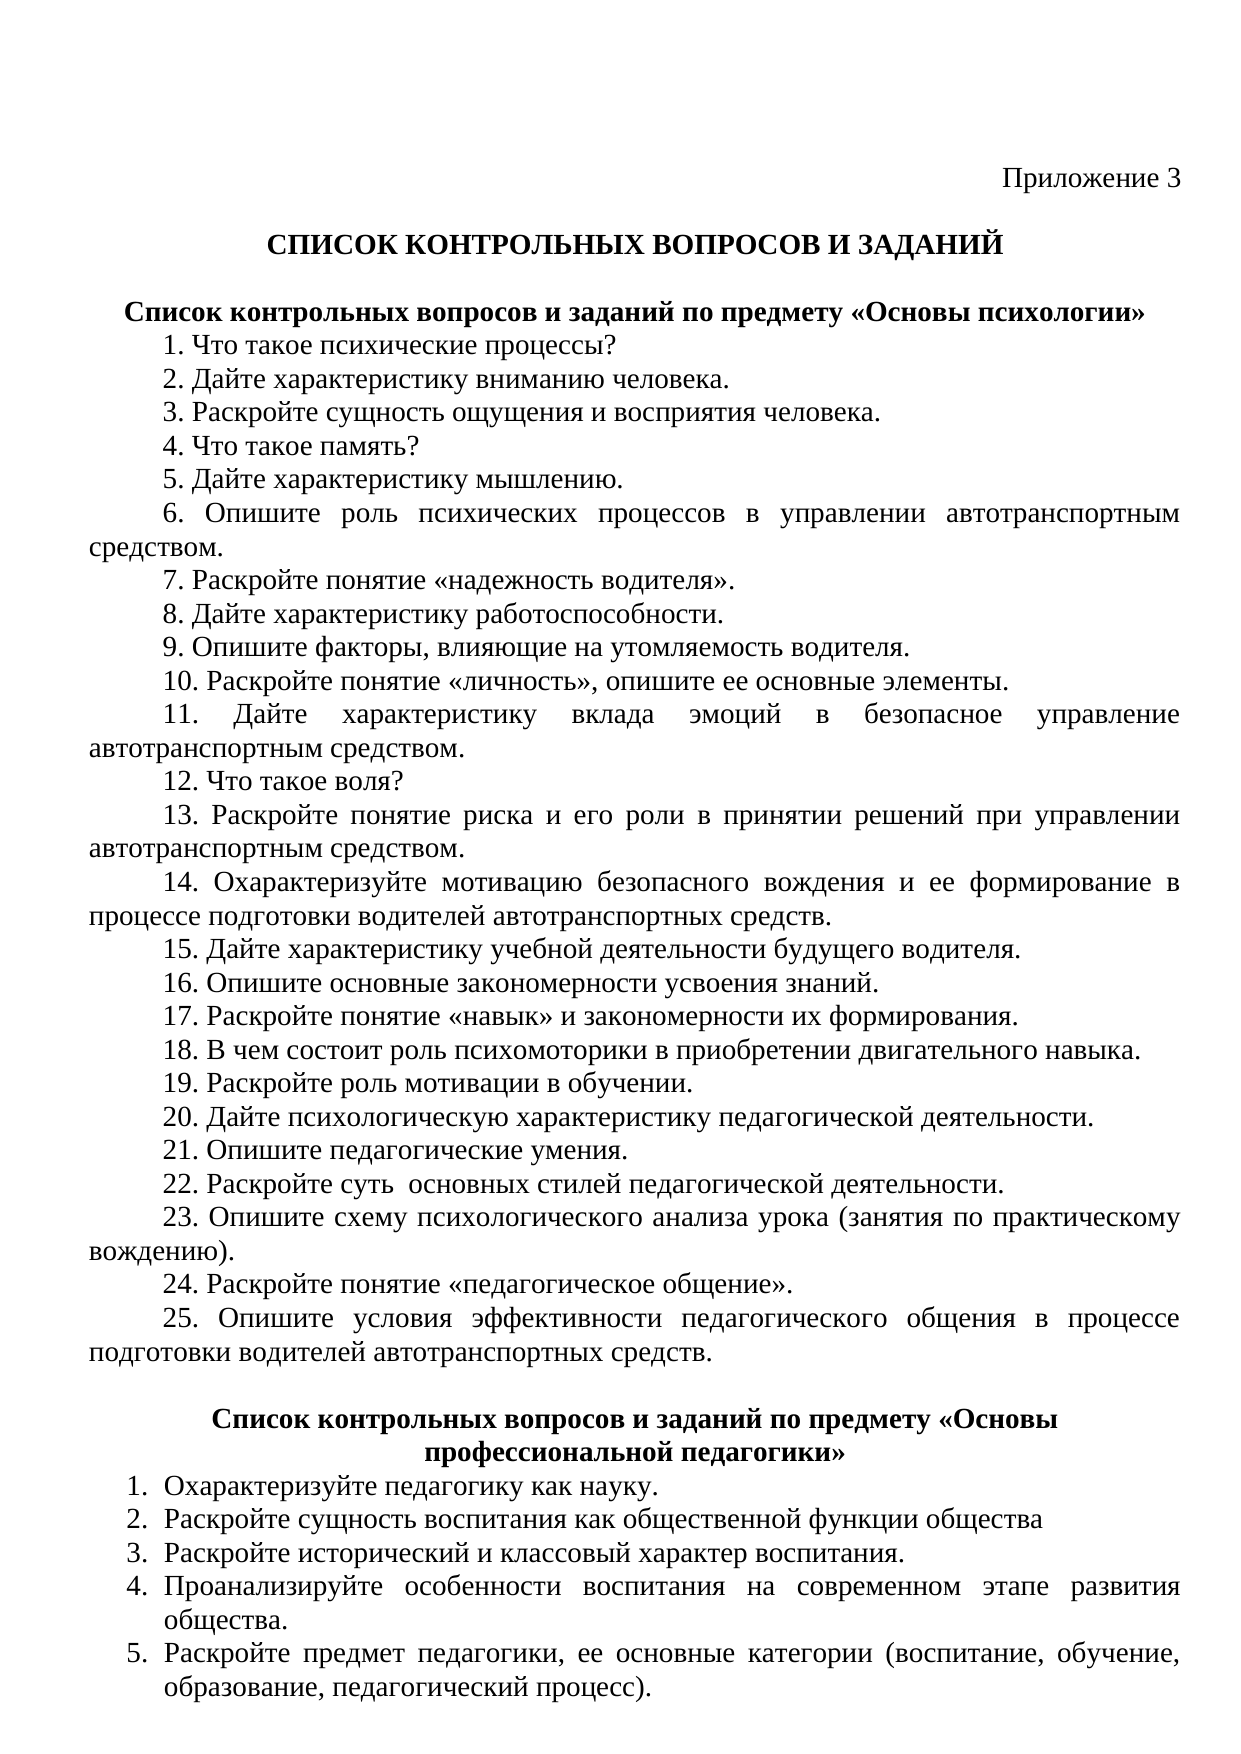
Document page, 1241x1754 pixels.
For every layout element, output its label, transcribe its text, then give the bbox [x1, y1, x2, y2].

text 19. Раскройте роль мотивации в обучении. [89, 1065, 1181, 1099]
text 6. Опишите роль психических процессов в управлении автотранспортным средством. [89, 495, 1181, 562]
text 12. Что такое воля? [89, 763, 1181, 797]
list Раскройте предмет педагогики, ее основные категории (воспитание, обучение, образование, педагогический процесс). [126, 1636, 1181, 1703]
text 17. Раскройте понятие «навык» и закономерности их формирования. [89, 998, 1181, 1032]
text 2. Дайте характеристику вниманию человека. [89, 361, 1181, 394]
list Проанализируйте особенности воспитания на современном этапе развития общества. [126, 1568, 1181, 1636]
text 13. Раскройте понятие риска и его роли в принятии решений при управлении автотранспортным средством. [89, 797, 1181, 864]
text 22. Раскройте суть основных стилей педагогической деятельности. [89, 1166, 1181, 1199]
text 10. Раскройте понятие «личность», опишите ее основные элементы. [89, 663, 1181, 696]
text 4. Что такое память? [89, 428, 1181, 462]
text СПИСОК КОНТРОЛЬНЫХ ВОПРОСОВ И ЗАДАНИЙ [89, 227, 1181, 260]
text 5. Дайте характеристику мышлению. [89, 462, 1181, 495]
text 25. Опишите условия эффективности педагогического общения в процессе подготовки водителей автотранспортных средств. [89, 1300, 1181, 1367]
text 15. Дайте характеристику учебной деятельности будущего водителя. [89, 931, 1181, 965]
text 7. Раскройте понятие «надежность водителя». [89, 562, 1181, 596]
text 3. Раскройте сущность ощущения и восприятия человека. [89, 394, 1181, 428]
text Список контрольных вопросов и заданий по предмету «Основы психологии» [89, 294, 1181, 327]
text 24. Раскройте понятие «педагогическое общение». [89, 1267, 1181, 1300]
text 14. Охарактеризуйте мотивацию безопасного вождения и ее формирование в процессе подготовки водителей автотранспортных средств. [89, 864, 1181, 931]
list Раскройте сущность воспитания как общественной функции общества [126, 1501, 1181, 1535]
text Приложение 3 [89, 160, 1181, 193]
text Список контрольных вопросов и заданий по предмету «Основы профессиональной педагогики» [89, 1401, 1181, 1468]
text 18. В чем состоит роль психомоторики в приобретении двигательного навыка. [89, 1032, 1181, 1065]
text 16. Опишите основные закономерности усвоения знаний. [89, 965, 1181, 998]
text 23. Опишите схему психологического анализа урока (занятия по практическому вождению). [89, 1199, 1181, 1267]
text 21. Опишите педагогические умения. [89, 1132, 1181, 1166]
text 8. Дайте характеристику работоспособности. [89, 596, 1181, 629]
list Охарактеризуйте педагогику как науку. [126, 1468, 1181, 1501]
text 11. Дайте характеристику вклада эмоций в безопасное управление автотранспортным средством. [89, 696, 1181, 763]
list Раскройте исторический и классовый характер воспитания. [126, 1535, 1181, 1568]
text 1. Что такое психические процессы? [89, 327, 1181, 361]
text 20. Дайте психологическую характеристику педагогической деятельности. [89, 1099, 1181, 1132]
text 9. Опишите факторы, влияющие на утомляемость водителя. [89, 629, 1181, 663]
